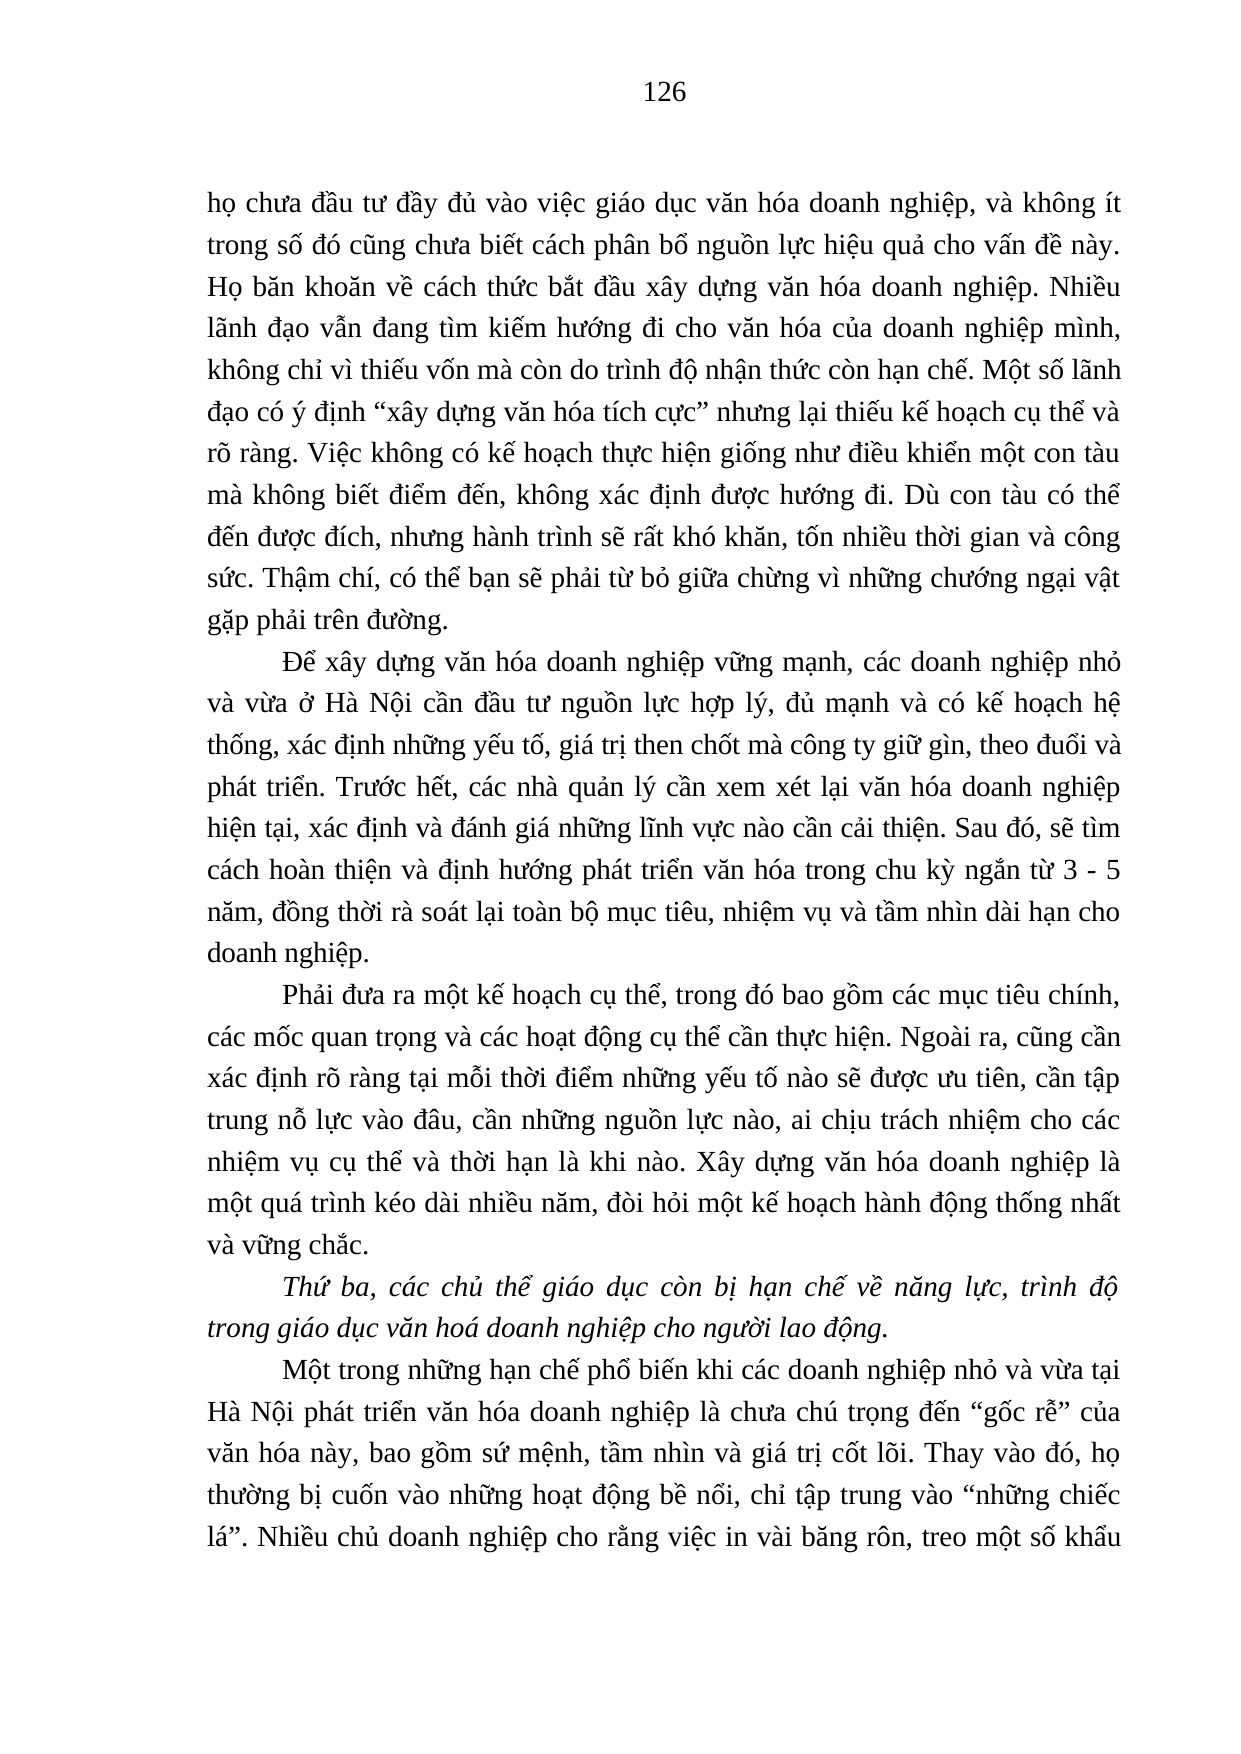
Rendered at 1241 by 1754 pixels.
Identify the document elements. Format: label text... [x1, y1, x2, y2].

text Để xây dựng văn hóa doanh nghiệp vững mạnh, các doanh nghiệp nhỏ và vừa ở Hà Nội cần đầu tư nguồn lực hợp lý, đủ mạnh và có kế hoạch hệ thống, xác định những yếu tố, giá trị then chốt mà công ty giữ gìn, theo đuổi và phát triển. Trước hết, các nhà quản lý cần xem xét lại văn hóa doanh nghiệp hiện tại, xác định và đánh giá những lĩnh vực nào cần cải thiện. Sau đó, sẽ tìm cách hoàn thiện và định hướng phát triển văn hóa trong chu kỳ ngắn từ 3 - 5 năm, đồng thời rà soát lại toàn bộ mục tiêu, nhiệm vụ và tầm nhìn dài hạn cho doanh nghiệp. [207, 636, 1122, 969]
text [207, 1344, 1122, 1552]
text Thứ ba, các chủ thể giáo dục còn bị hạn chế về năng lực, trình độ trong giáo dục văn hoá doanh nghiệp cho người lao động. [207, 1261, 1122, 1344]
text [207, 177, 1122, 636]
text Phải đưa ra một kế hoạch cụ thể, trong đó bao gồm các mục tiêu chính, các mốc quan trọng và các hoạt động cụ thể cần thực hiện. Ngoài ra, cũng cần xác định rõ ràng tại mỗi thời điểm những yếu tố nào sẽ được ưu tiên, cần tập trung nỗ lực vào đâu, cần những nguồn lực nào, ai chịu trách nhiệm cho các nhiệm vụ cụ thể và thời hạn là khi nào. Xây dựng văn hóa doanh nghiệp là một quá trình kéo dài nhiều năm, đòi hỏi một kế hoạch hành động thống nhất và vững chắc. [207, 969, 1122, 1261]
